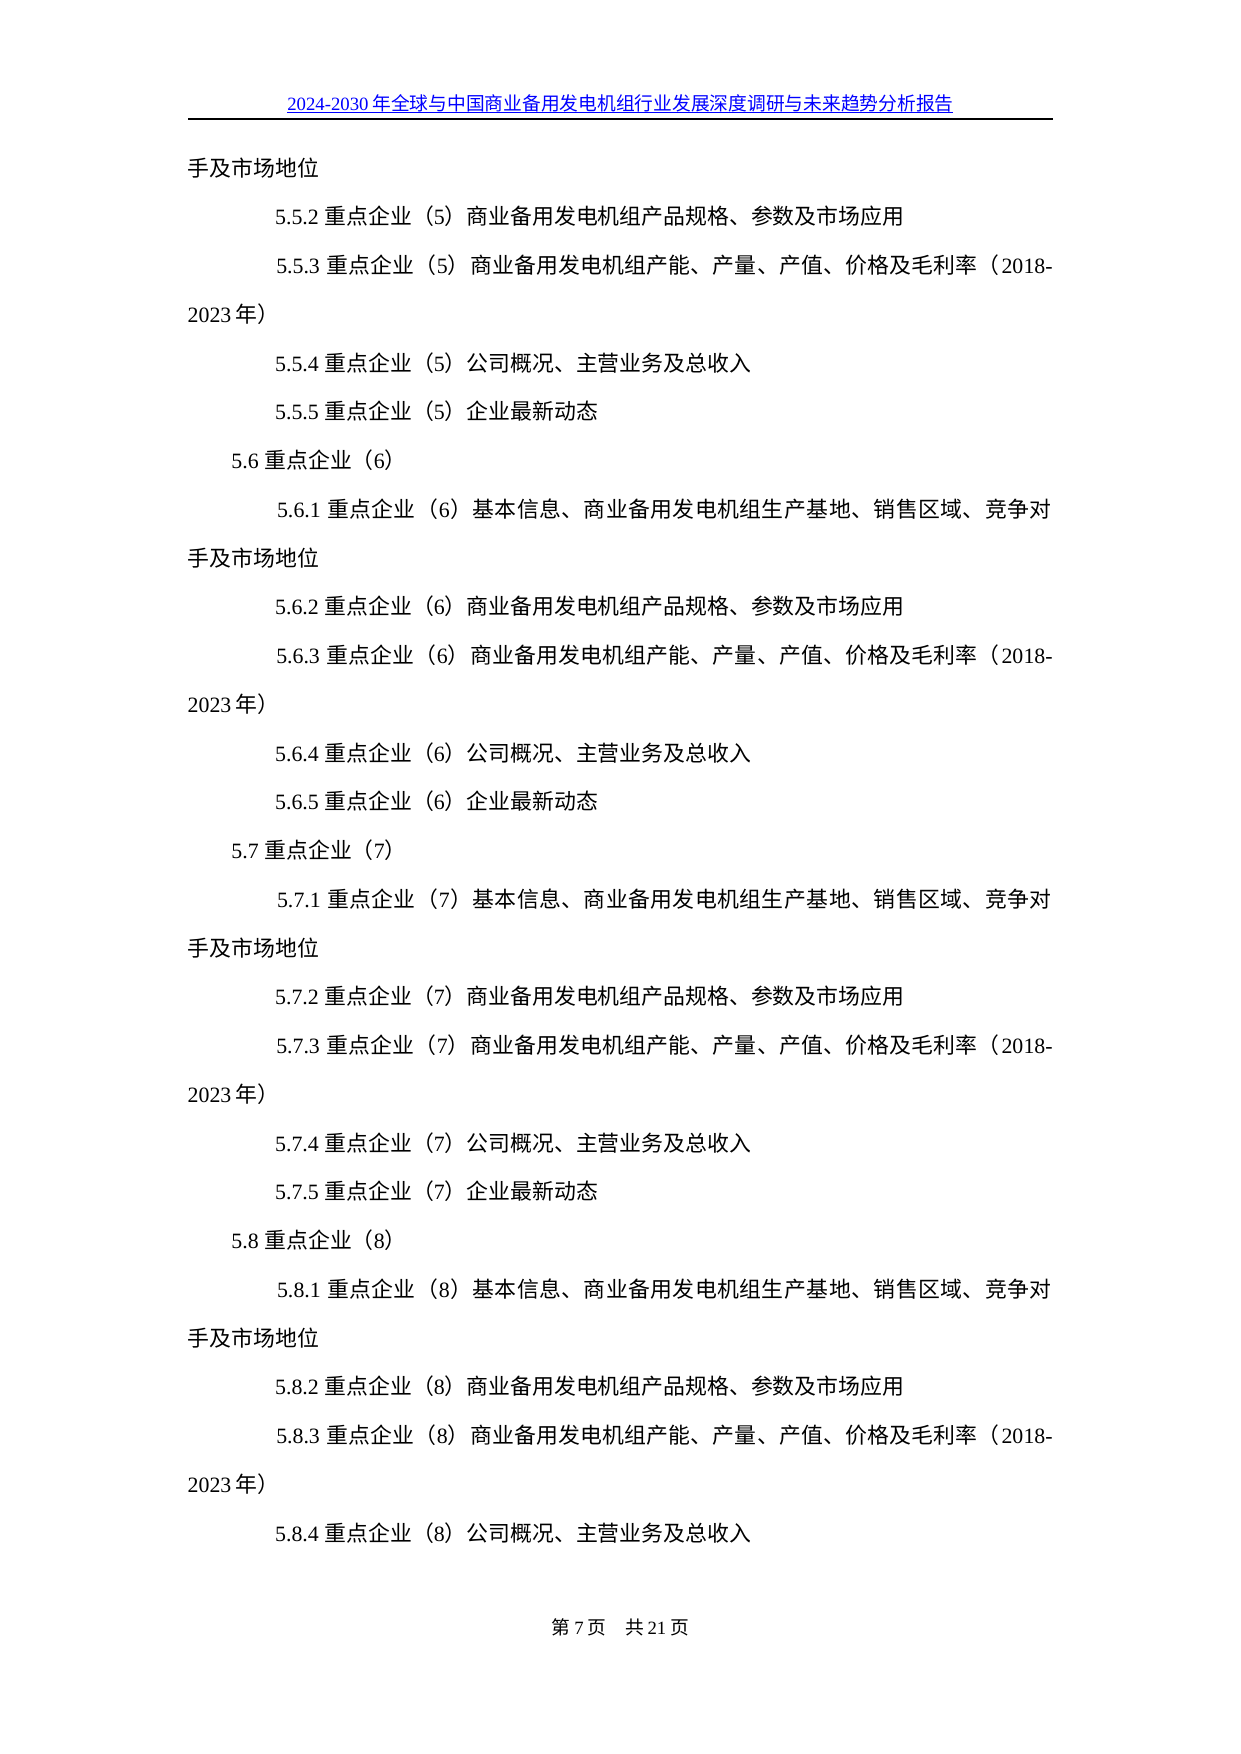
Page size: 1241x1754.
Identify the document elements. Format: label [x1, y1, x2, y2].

text [187, 150, 1053, 1548]
